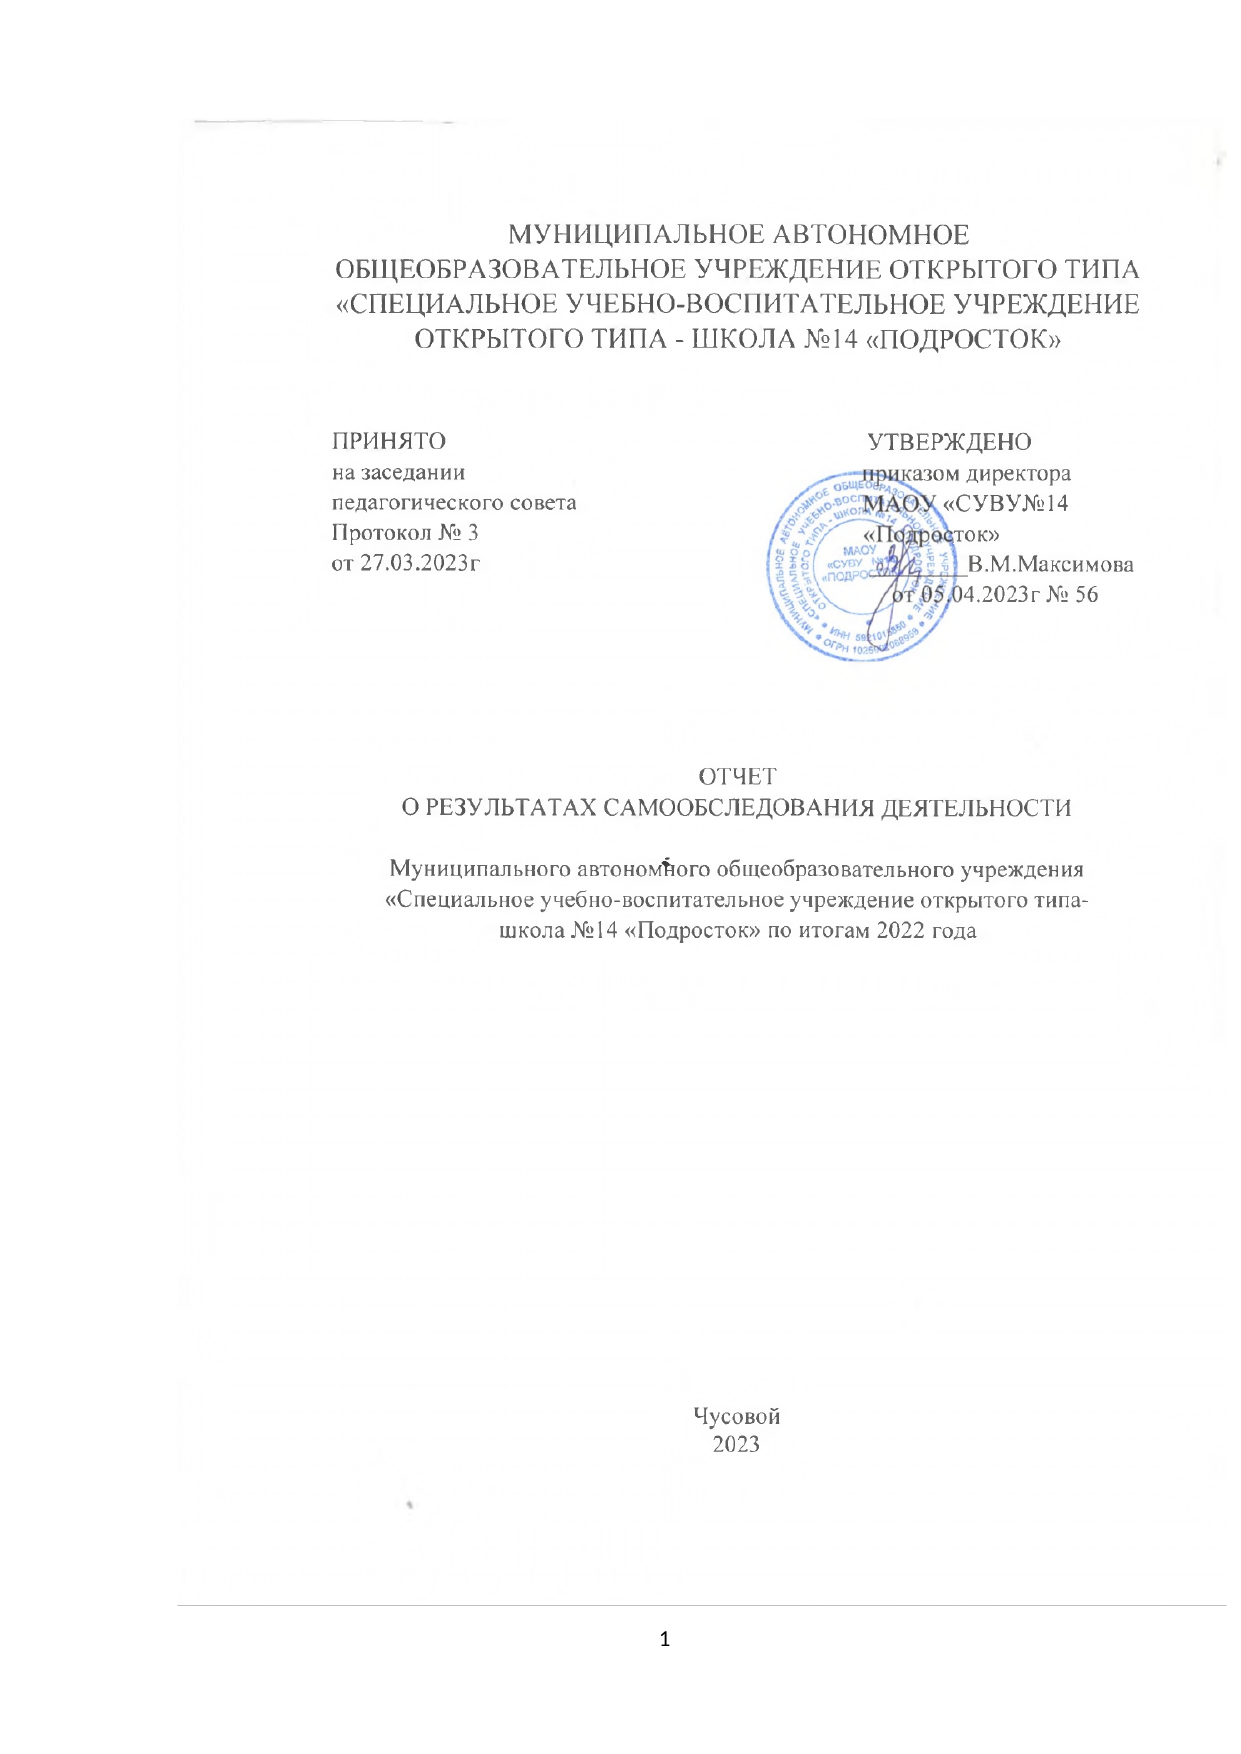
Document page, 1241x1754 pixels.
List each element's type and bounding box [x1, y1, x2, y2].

picture [177, 118, 1227, 1606]
